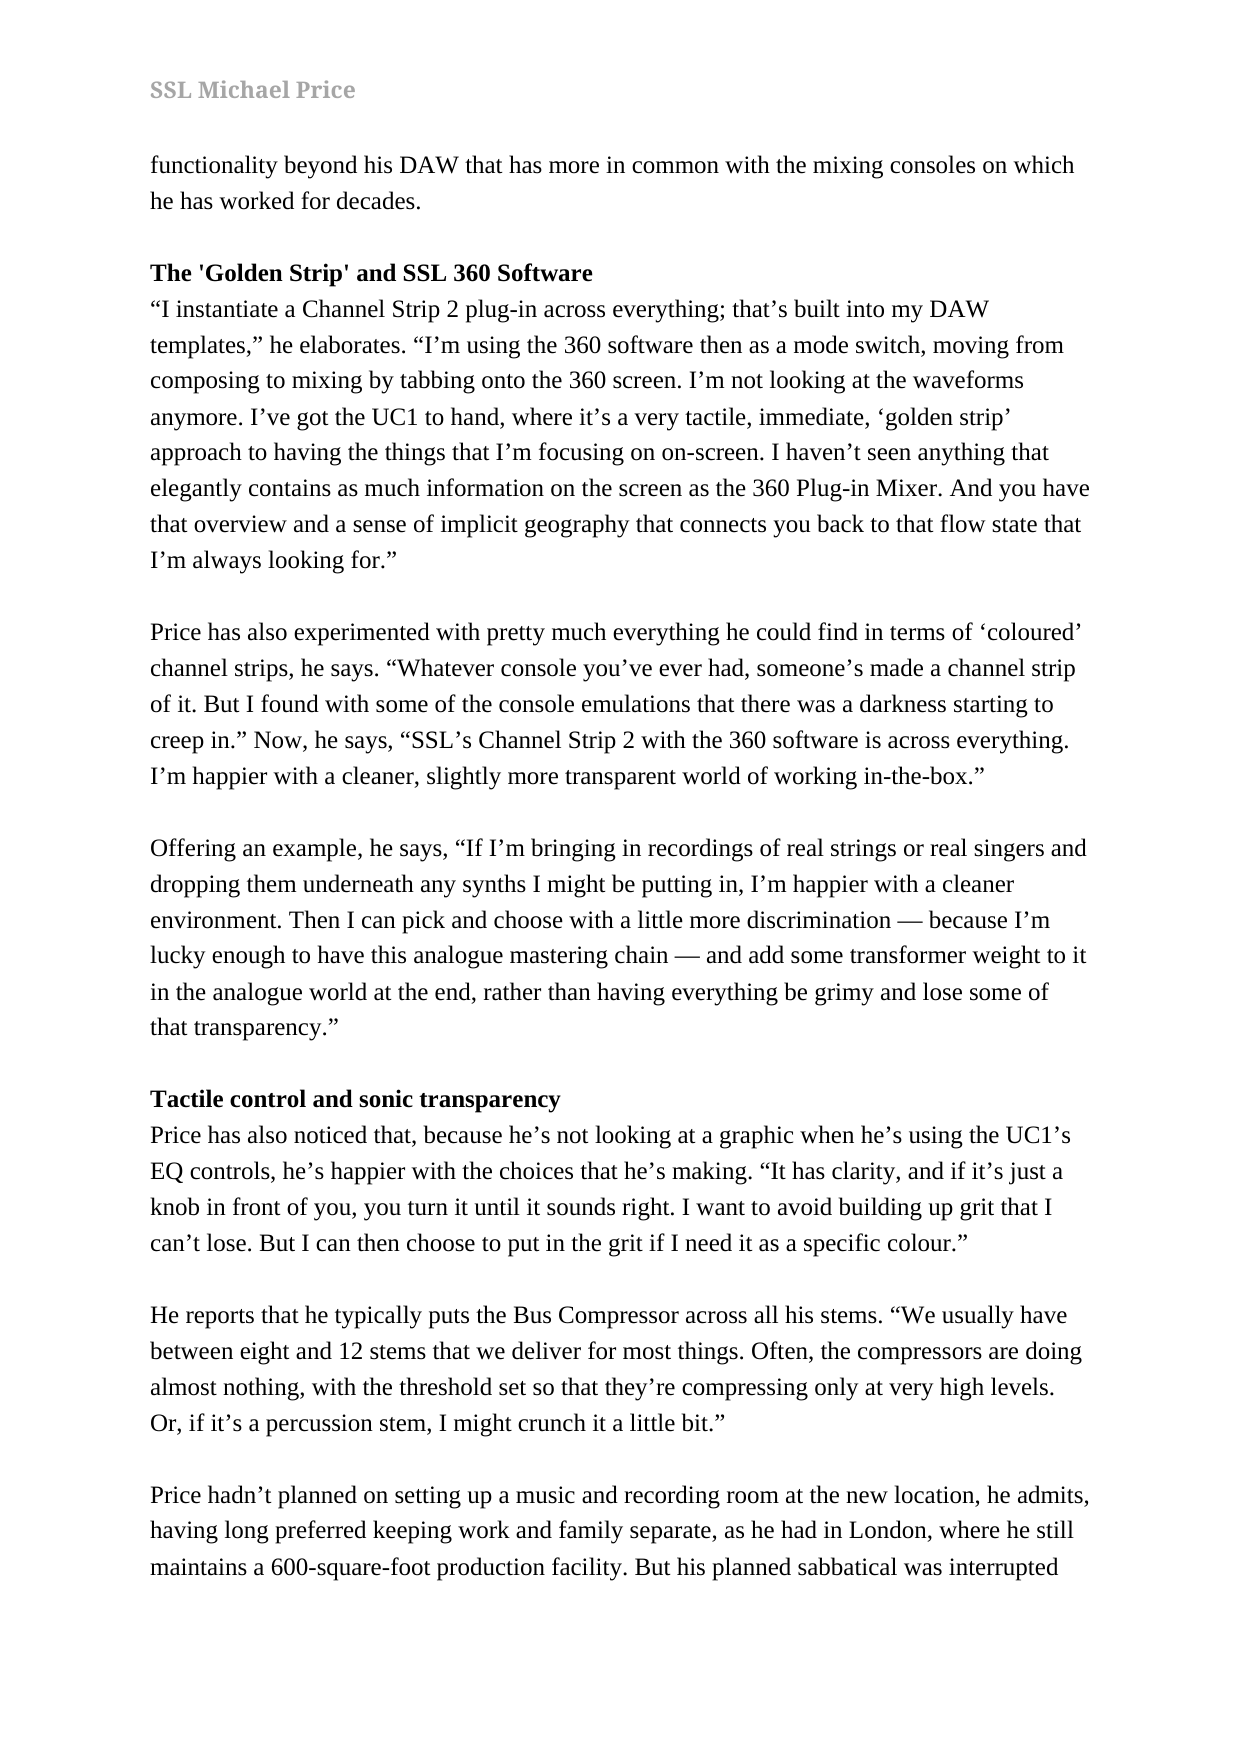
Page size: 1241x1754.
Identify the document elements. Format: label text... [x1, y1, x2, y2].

text Offering an example, he says, “If I’m bringing in recordings of real strings or real singers and dropping them underneath any synths I might be putting in, I’m happier with a cleaner environment. Then I can pick and choose with a little more discrimination — because I’m lucky enough to have this analogue mastering chain — and add some transformer weight to it in the analogue world at the end, rather than having everything be grimy and lose some of that transparency.” [150, 833, 1090, 1041]
text Price has also noticed that, because he’s not looking at a graphic when he’s using the UC1’s EQ controls, he’s happier with the choices that he’s making. “It has clarity, and if it’s just a knob in front of you, you turn it until it sounds right. I want to avoid building up grit that I can’t lose. But I can then choose to put in the grit if I need it as a specific colour.” [150, 1120, 1090, 1257]
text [150, 150, 1090, 215]
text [150, 1480, 1090, 1580]
text The 'Golden Strip' and SSL 360 Software [150, 258, 1090, 287]
text Price has also experimented with pretty much everything he could find in terms of ‘coloured’ channel strips, he says. “Whatever console you’ve ever had, someone’s made a channel strip of it. But I found with some of the console emulations that there was a darkness starting to creep in.” Now, he says, “SSL’s Channel Strip 2 with the 360 software is across everything. I’m happier with a cleaner, slightly more transparent world of working in-the-box.” [150, 617, 1090, 790]
text “I instantiate a Channel Strip 2 plug-in across everything; that’s built into my DAW templates,” he elaborates. “I’m using the 360 software then as a mode switch, moving from composing to mixing by tabbing onto the 360 screen. I’m not looking at the waveforms anymore. I’ve got the UC1 to hand, where it’s a very tactile, immediate, ‘golden strip’ approach to having the things that I’m focusing on on-screen. I haven’t seen anything that elegantly contains as much information on the screen as the 360 Plug-in Mixer. And you have that overview and a sense of implicit geography that connects you back to that flow state that I’m always looking for.” [150, 294, 1090, 574]
text Tactile control and sonic transparency [150, 1084, 1090, 1113]
text He reports that he typically puts the Bus Compressor across all his stems. “We usually have between eight and 12 stems that we deliver for most things. Often, the compressors are doing almost nothing, with the threshold set so that they’re compressing only at very high levels. Or, if it’s a percussion stem, I might crunch it a little bit.” [150, 1300, 1090, 1437]
